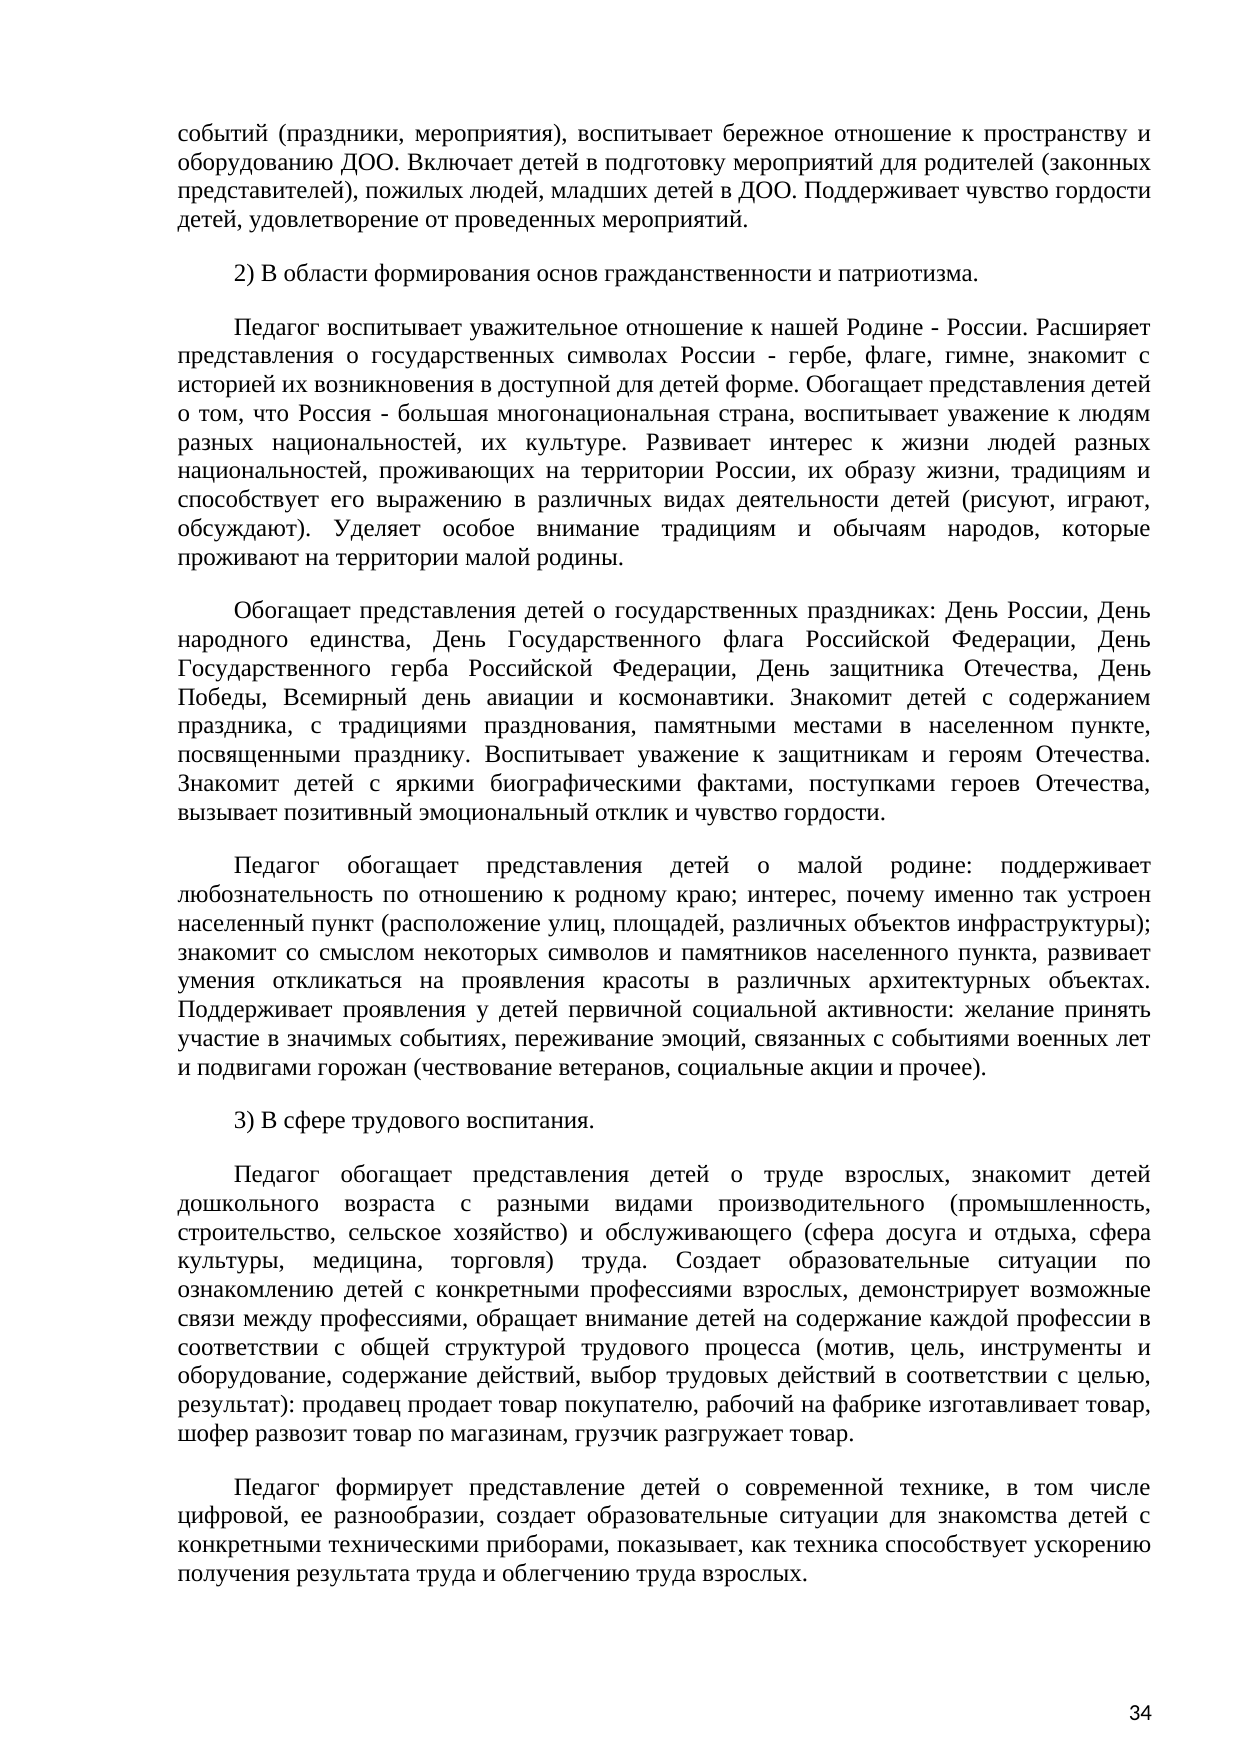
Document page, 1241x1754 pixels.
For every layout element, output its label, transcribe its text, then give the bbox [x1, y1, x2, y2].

text Педагог воспитывает уважительное отношение к нашей Родине - России. Расширяет представления о государственных символах России - гербе, флаге, гимне, знакомит с историей их возникновения в доступной для детей форме. Обогащает представления детей о том, что Россия - большая многонациональная страна, воспитывает уважение к людям разных национальностей, их культуре. Развивает интерес к жизни людей разных национальностей, проживающих на территории России, их образу жизни, традициям и способствует его выражению в различных видах деятельности детей (рисуют, играют, обсуждают). Уделяет особое внимание традициям и обычаям народов, которые проживают на территории малой родины. [177, 312, 1152, 571]
text 2) В области формирования основ гражданственности и патриотизма. [177, 258, 1152, 287]
text Педагог формирует представление детей о современной технике, в том числе цифровой, ее разнообразии, создает образовательные ситуации для знакомства детей с конкретными техническими приборами, показывает, как техника способствует ускорению получения результата труда и облегчению труда взрослых. [177, 1472, 1152, 1587]
text 3) В сфере трудового воспитания. [177, 1106, 1152, 1134]
text Педагог обогащает представления детей о малой родине: поддерживает любознательность по отношению к родному краю; интерес, почему именно так устроен населенный пункт (расположение улиц, площадей, различных объектов инфраструктуры); знакомит со смыслом некоторых символов и памятников населенного пункта, развивает умения откликаться на проявления красоты в различных архитектурных объектах. Поддерживает проявления у детей первичной социальной активности: желание принять участие в значимых событиях, переживание эмоций, связанных с событиями военных лет и подвигами горожан (чествование ветеранов, социальные акции и прочее). [177, 851, 1152, 1081]
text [177, 118, 1152, 233]
text Обогащает представления детей о государственных праздниках: День России, День народного единства, День Государственного флага Российской Федерации, День Государственного герба Российской Федерации, День защитника Отечества, День Победы, Всемирный день авиации и космонавтики. Знакомит детей с содержанием праздника, с традициями празднования, памятными местами в населенном пункте, посвященными празднику. Воспитывает уважение к защитникам и героям Отечества. Знакомит детей с яркими биографическими фактами, поступками героев Отечества, вызывает позитивный эмоциональный отклик и чувство гордости. [177, 596, 1152, 826]
text Педагог обогащает представления детей о труде взрослых, знакомит детей дошкольного возраста с разными видами производительного (промышленность, строительство, сельское хозяйство) и обслуживающего (сфера досуга и отдыха, сфера культуры, медицина, торговля) труда. Создает образовательные ситуации по ознакомлению детей с конкретными профессиями взрослых, демонстрирует возможные связи между профессиями, обращает внимание детей на содержание каждой профессии в соответствии с общей структурой трудового процесса (мотив, цель, инструменты и оборудование, содержание действий, выбор трудовых действий в соответствии с целью, результат): продавец продает товар покупателю, рабочий на фабрике изготавливает товар, шофер развозит товар по магазинам, грузчик разгружает товар. [177, 1159, 1152, 1447]
